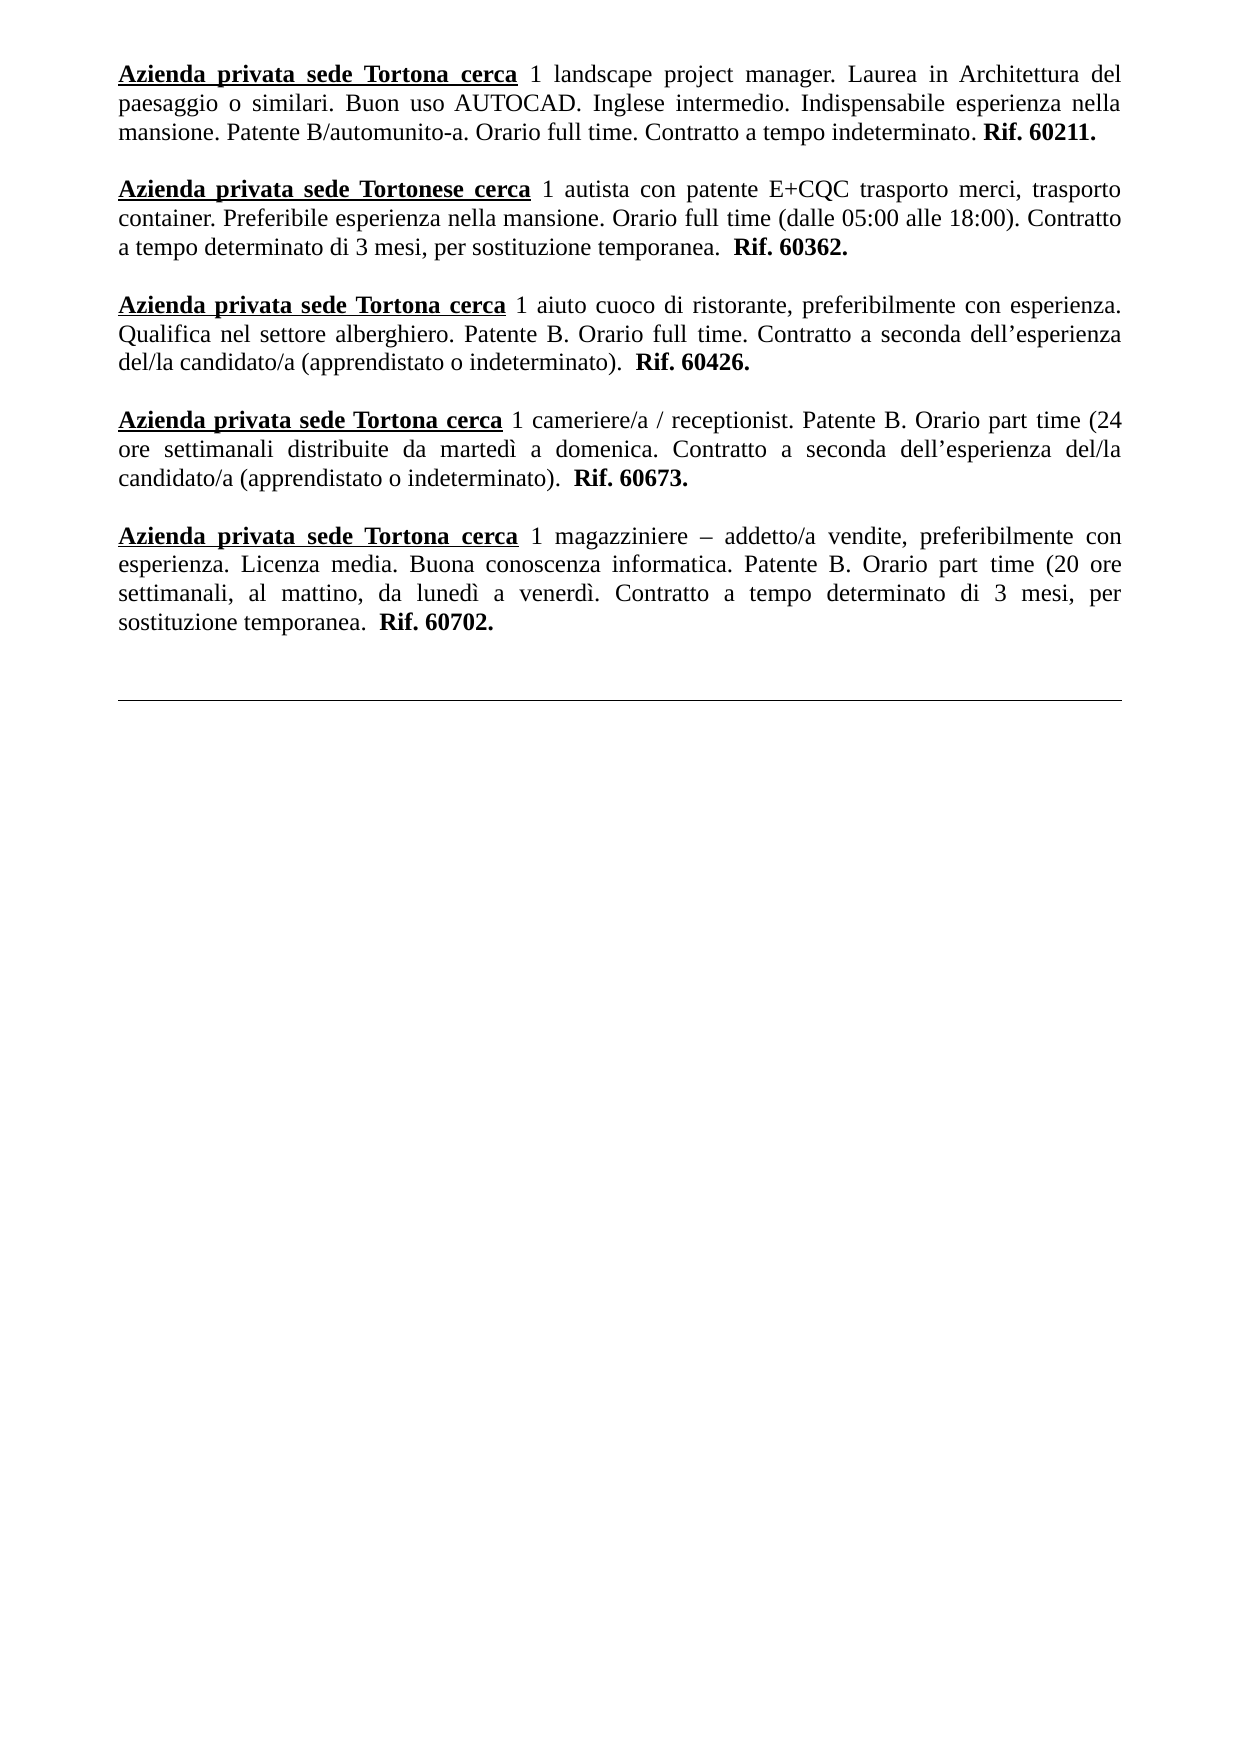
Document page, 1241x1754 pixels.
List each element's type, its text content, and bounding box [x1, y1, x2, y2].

text Azienda privata sede Tortonese cerca 1 autista con patente E+CQC trasporto merci, trasporto container. Preferibile esperienza nella mansione. Orario full time (dalle 05:00 alle 18:00). Contratto a tempo determinato di 3 mesi, per sostituzione temporanea. Rif. 60362. [118, 174, 1122, 261]
text Azienda privata sede Tortona cerca 1 cameriere/a / receptionist. Patente B. Orario part time (24 ore settimanali distribuite da martedì a domenica. Contratto a seconda dell’esperienza del/la candidato/a (apprendistato o indeterminato). Rif. 60673. [118, 405, 1122, 492]
text Azienda privata sede Tortona cerca 1 landscape project manager. Laurea in Architettura del paesaggio o similari. Buon uso AUTOCAD. Inglese intermedio. Indispensabile esperienza nella mansione. Patente B/automunito-a. Orario full time. Contratto a tempo indeterminato. Rif. 60211. [118, 59, 1122, 145]
text Azienda privata sede Tortona cerca 1 magazziniere – addetto/a vendite, preferibilmente con esperienza. Licenza media. Buona conoscenza informatica. Patente B. Orario part time (20 ore settimanali, al mattino, da lunedì a venerdì. Contratto a tempo determinato di 3 mesi, per sostituzione temporanea. Rif. 60702. [118, 521, 1122, 700]
text Azienda privata sede Tortona cerca 1 aiuto cuoco di ristorante, preferibilmente con esperienza. Qualifica nel settore alberghiero. Patente B. Orario full time. Contratto a seconda dell’esperienza del/la candidato/a (apprendistato o indeterminato). Rif. 60426. [118, 290, 1122, 376]
